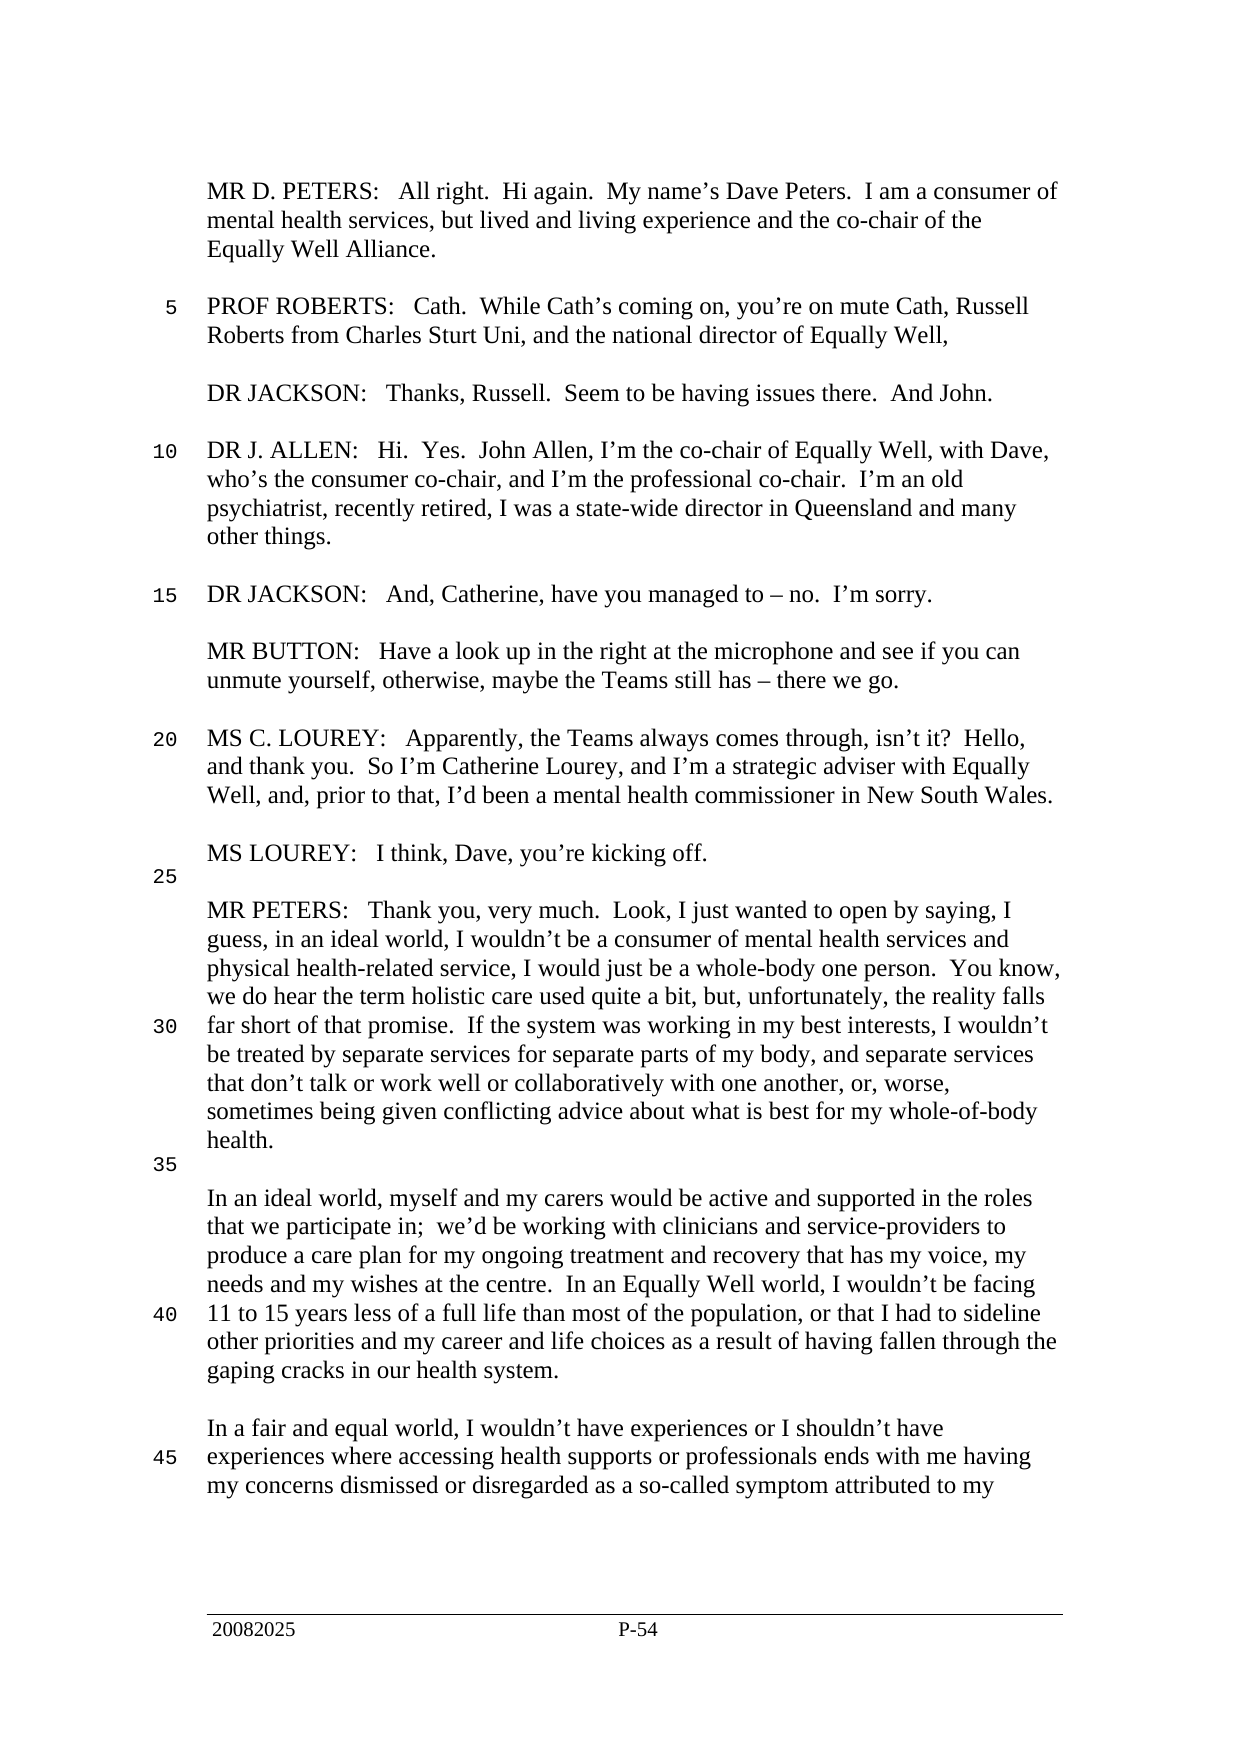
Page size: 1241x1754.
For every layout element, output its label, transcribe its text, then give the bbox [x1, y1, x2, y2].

text MS C. LOUREY: Apparently, the Teams always comes through, isn’t it? Hello, and thank you. So I’m Catherine Lourey, and I’m a strategic adviser with Equally Well, and, prior to that, I’d been a mental health commissioner in New South Wales. [207, 723, 1063, 809]
text DR JACKSON: Thanks, Russell. Seem to be having issues there. And John. [207, 378, 1063, 406]
text MR D. PETERS: All right. Hi again. My name’s Dave Peters. I am a consumer of mental health services, but lived and living experience and the co-chair of the Equally Well Alliance. [207, 176, 1063, 263]
text DR JACKSON: And, Catherine, have you managed to – no. I’m sorry. [207, 579, 1063, 608]
text In an ideal world, myself and my carers would be active and supported in the roles that we participate in; we’d be working with clinicians and service-providers to produce a care plan for my ongoing treatment and recovery that has my voice, my needs and my wishes at the centre. In an Equally Well world, I wouldn’t be facing 11 to 15 years less of a full life than most of the population, or that I had to sideline other priorities and my career and life choices as a result of having fallen through the gaping cracks in our health system. [207, 1183, 1063, 1384]
text PROF ROBERTS: Cath. While Cath’s coming on, you’re on mute Cath, Russell Roberts from Charles Sturt Uni, and the national director of Equally Well, [207, 291, 1063, 349]
text MS LOUREY: I think, Dave, you’re kicking off. [207, 838, 1063, 866]
text In a fair and equal world, I wouldn’t have experiences or I shouldn’t have experiences where accessing health supports or professionals ends with me having my concerns dismissed or disregarded as a so-called symptom attributed to my [207, 1413, 1063, 1499]
text MR BUTTON: Have a look up in the right at the microphone and see if you can unmute yourself, otherwise, maybe the Teams still has – there we go. [207, 636, 1063, 694]
text MR PETERS: Thank you, very much. Look, I just wanted to open by saying, I guess, in an ideal world, I wouldn’t be a consumer of mental health services and physical health-related service, I would just be a whole-body one person. You know, we do hear the term holistic care used quite a bit, but, unfortunately, the reality falls far short of that promise. If the system was working in my best interests, I wouldn’t be treated by separate services for separate parts of my body, and separate services that don’t talk or work well or collaboratively with one another, or, worse, sometimes being given conflicting advice about what is best for my whole-of-body health. [207, 895, 1063, 1154]
text DR J. ALLEN: Hi. Yes. John Allen, I’m the co-chair of Equally Well, with Dave, who’s the consumer co-chair, and I’m the professional co-chair. I’m an old psychiatrist, recently retired, I was a state-wide director in Queensland and many other things. [207, 435, 1063, 550]
